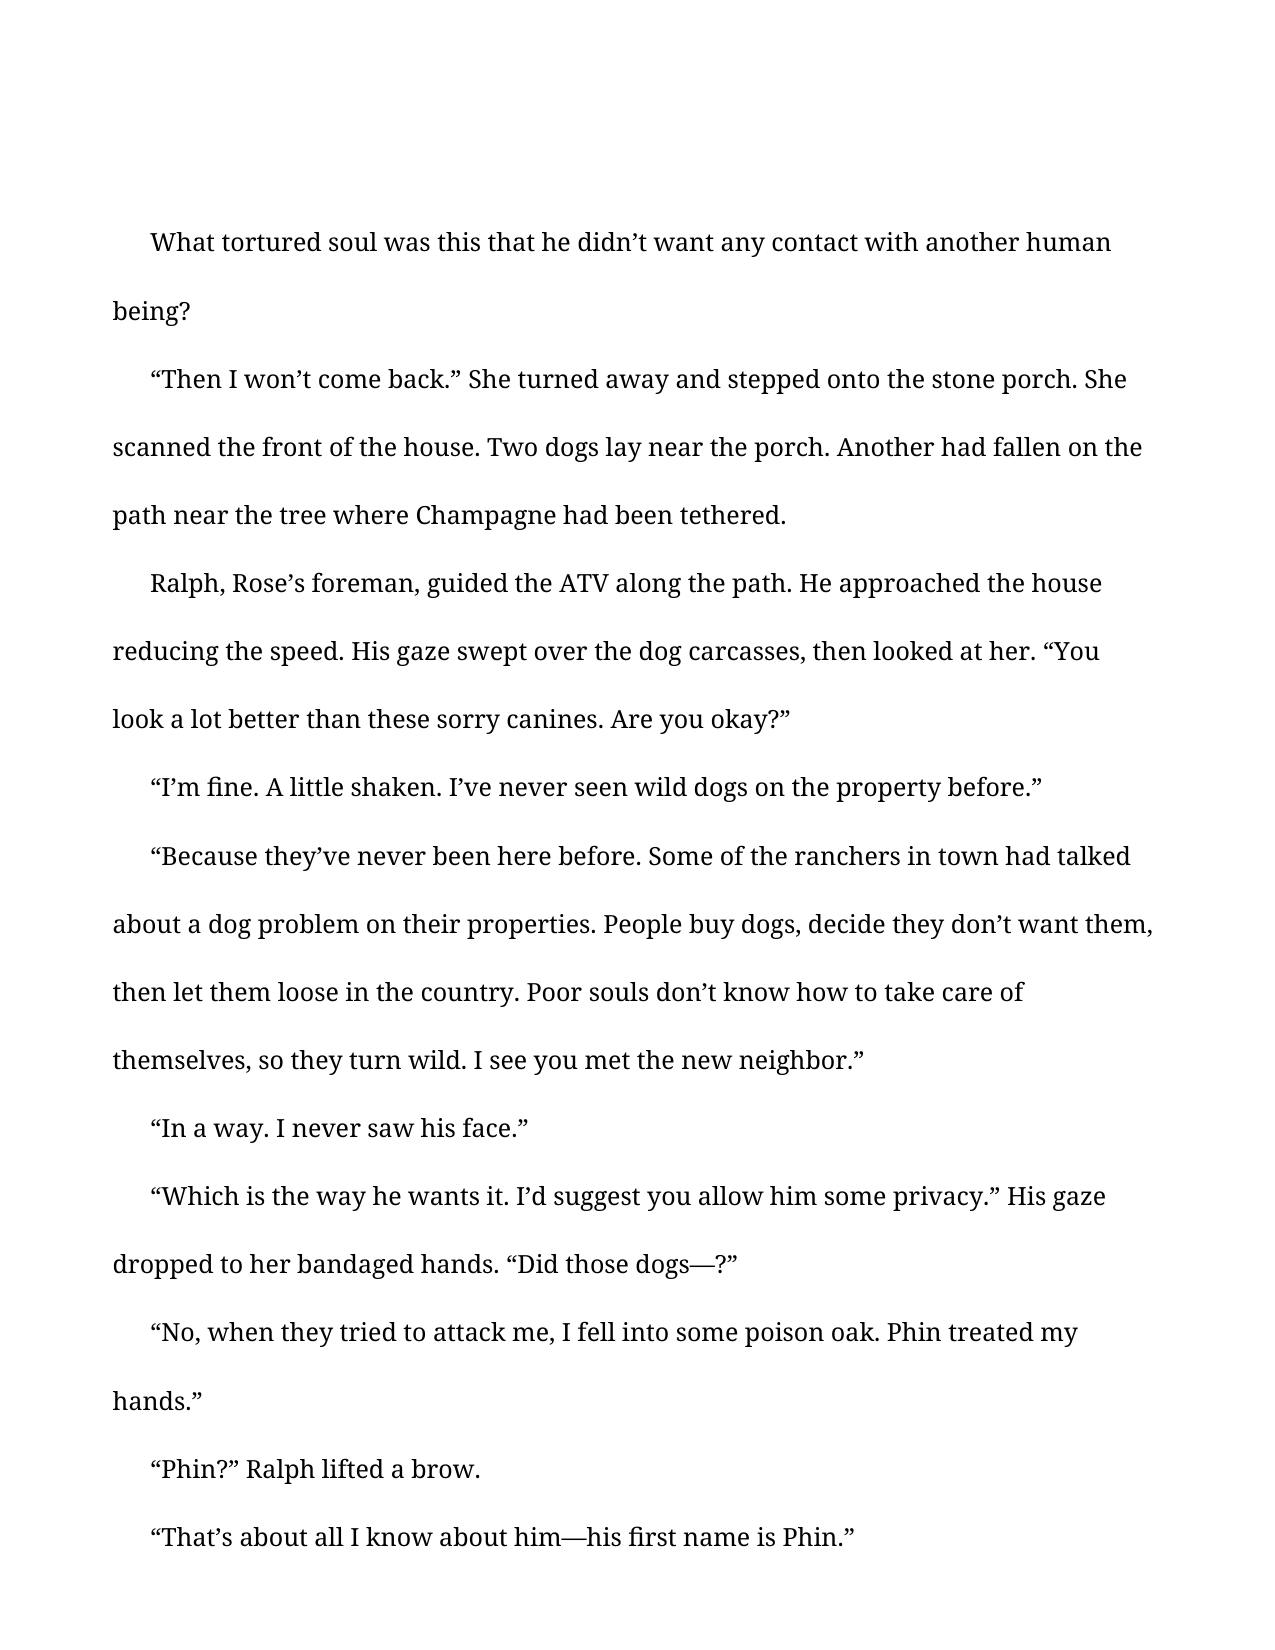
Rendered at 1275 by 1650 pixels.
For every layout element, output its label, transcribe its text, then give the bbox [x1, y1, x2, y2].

text “That’s about all I know about him—his first name is Phin.” [112, 1519, 1158, 1553]
text “Phin?” Ralph lifted a brow. [112, 1451, 1158, 1485]
text “Then I won’t come back.” She turned away and stepped onto the stone porch. She scanned the front of the house. Two dogs lay near the porch. Another had fallen on the path near the tree where Champagne had been tethered. [112, 361, 1158, 532]
text Ralph, Rose’s foreman, guided the ATV along the path. He approached the house reducing the speed. His gaze swept over the dog carcasses, then looked at her. “You look a lot better than these sorry canines. Are you okay?” [112, 566, 1158, 736]
text “I’m fine. A little shaken. I’ve never seen wild dogs on the property before.” [112, 770, 1158, 804]
text What tortured soul was this that he didn’t want any contact with another human being? [112, 225, 1158, 327]
text “Because they’ve never been here before. Some of the ranchers in town had talked about a dog problem on their properties. People buy dogs, decide they don’t want them, then let them loose in the country. Poor souls don’t know how to take care of themselves, so they turn wild. I see you met the new neighbor.” [112, 838, 1158, 1077]
text “No, when they tried to attack me, I fell into some poison oak. Phin treated my hands.” [112, 1315, 1158, 1417]
text “Which is the way he wants it. I’d suggest you allow him some privacy.” His gaze dropped to her bandaged hands. “Did those dogs—?” [112, 1179, 1158, 1281]
text “In a way. I never saw his face.” [112, 1111, 1158, 1145]
